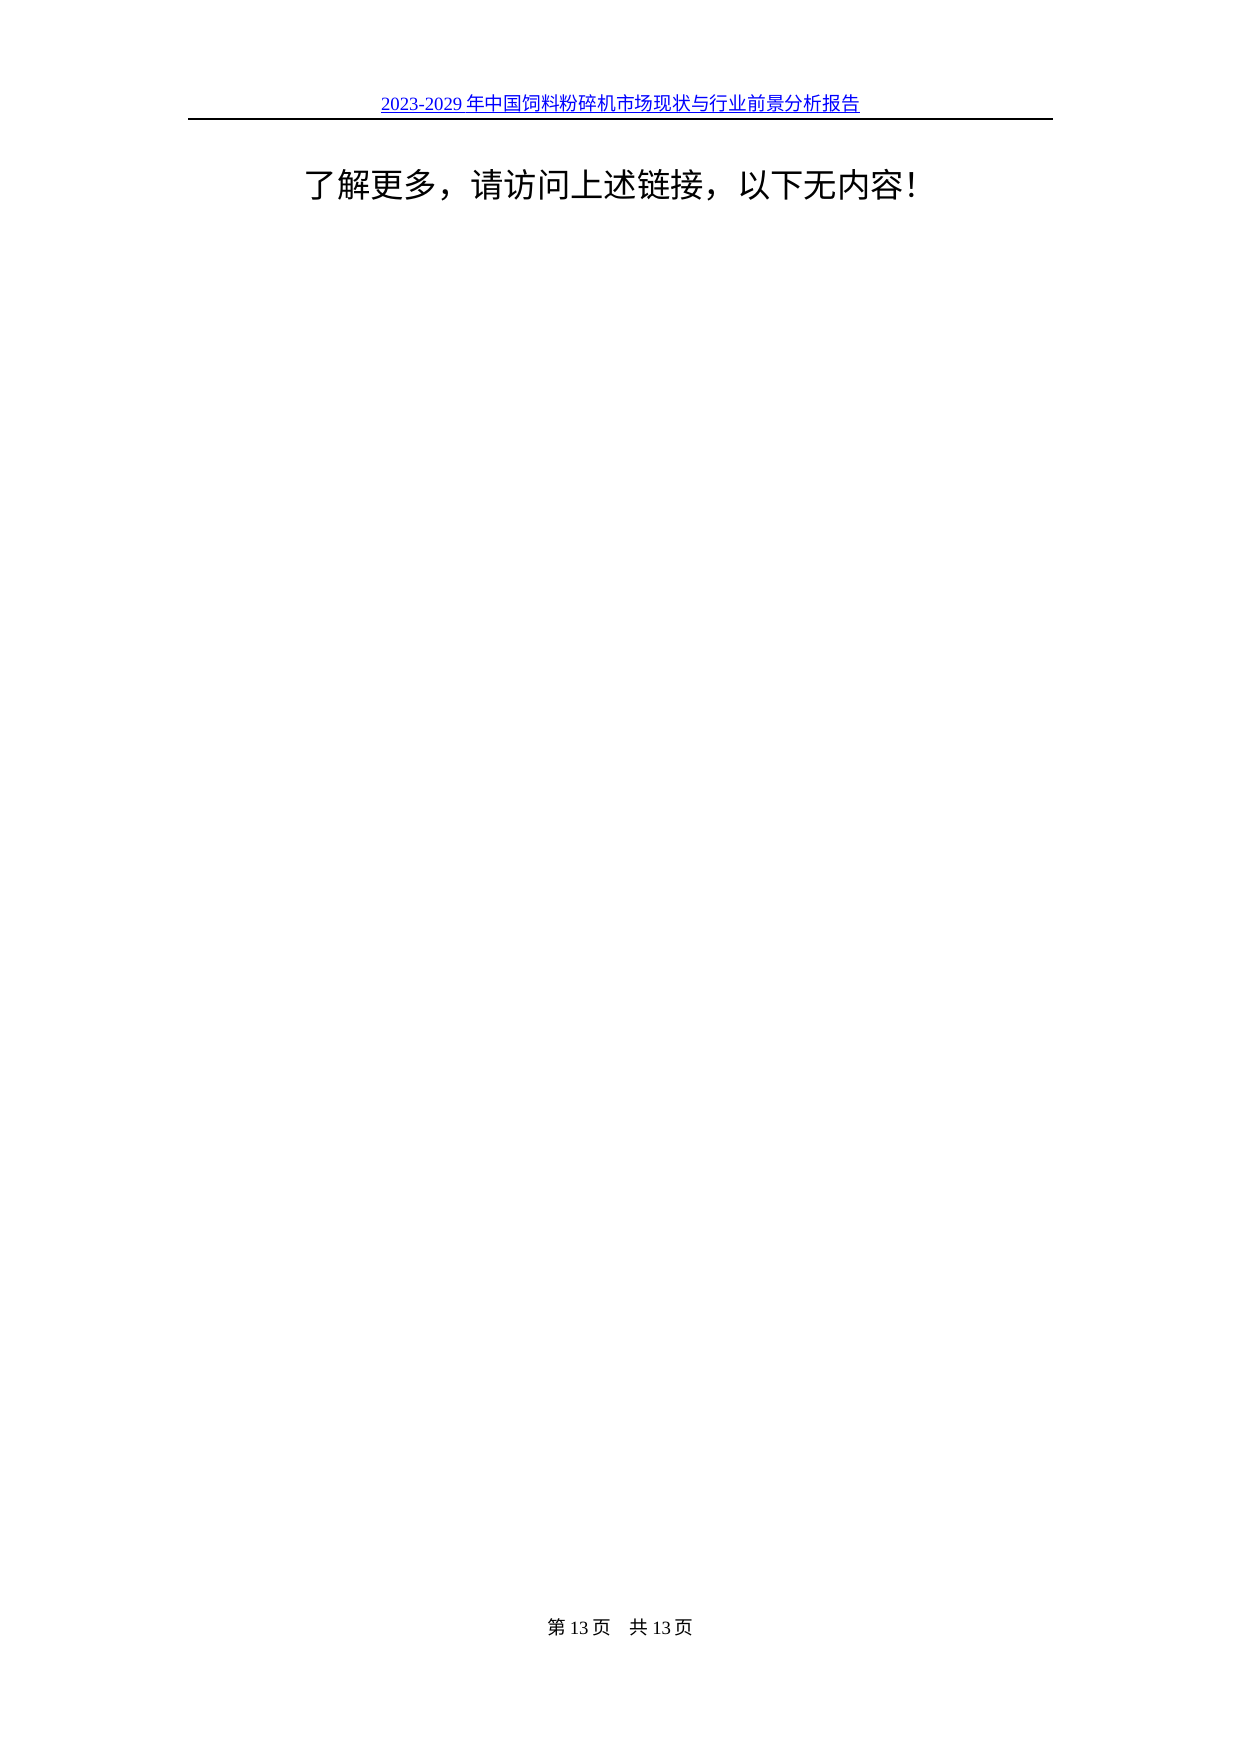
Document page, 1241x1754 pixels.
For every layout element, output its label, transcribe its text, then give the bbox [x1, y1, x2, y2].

title 了解更多，请访问上述链接，以下无内容！ [187, 150, 1053, 215]
